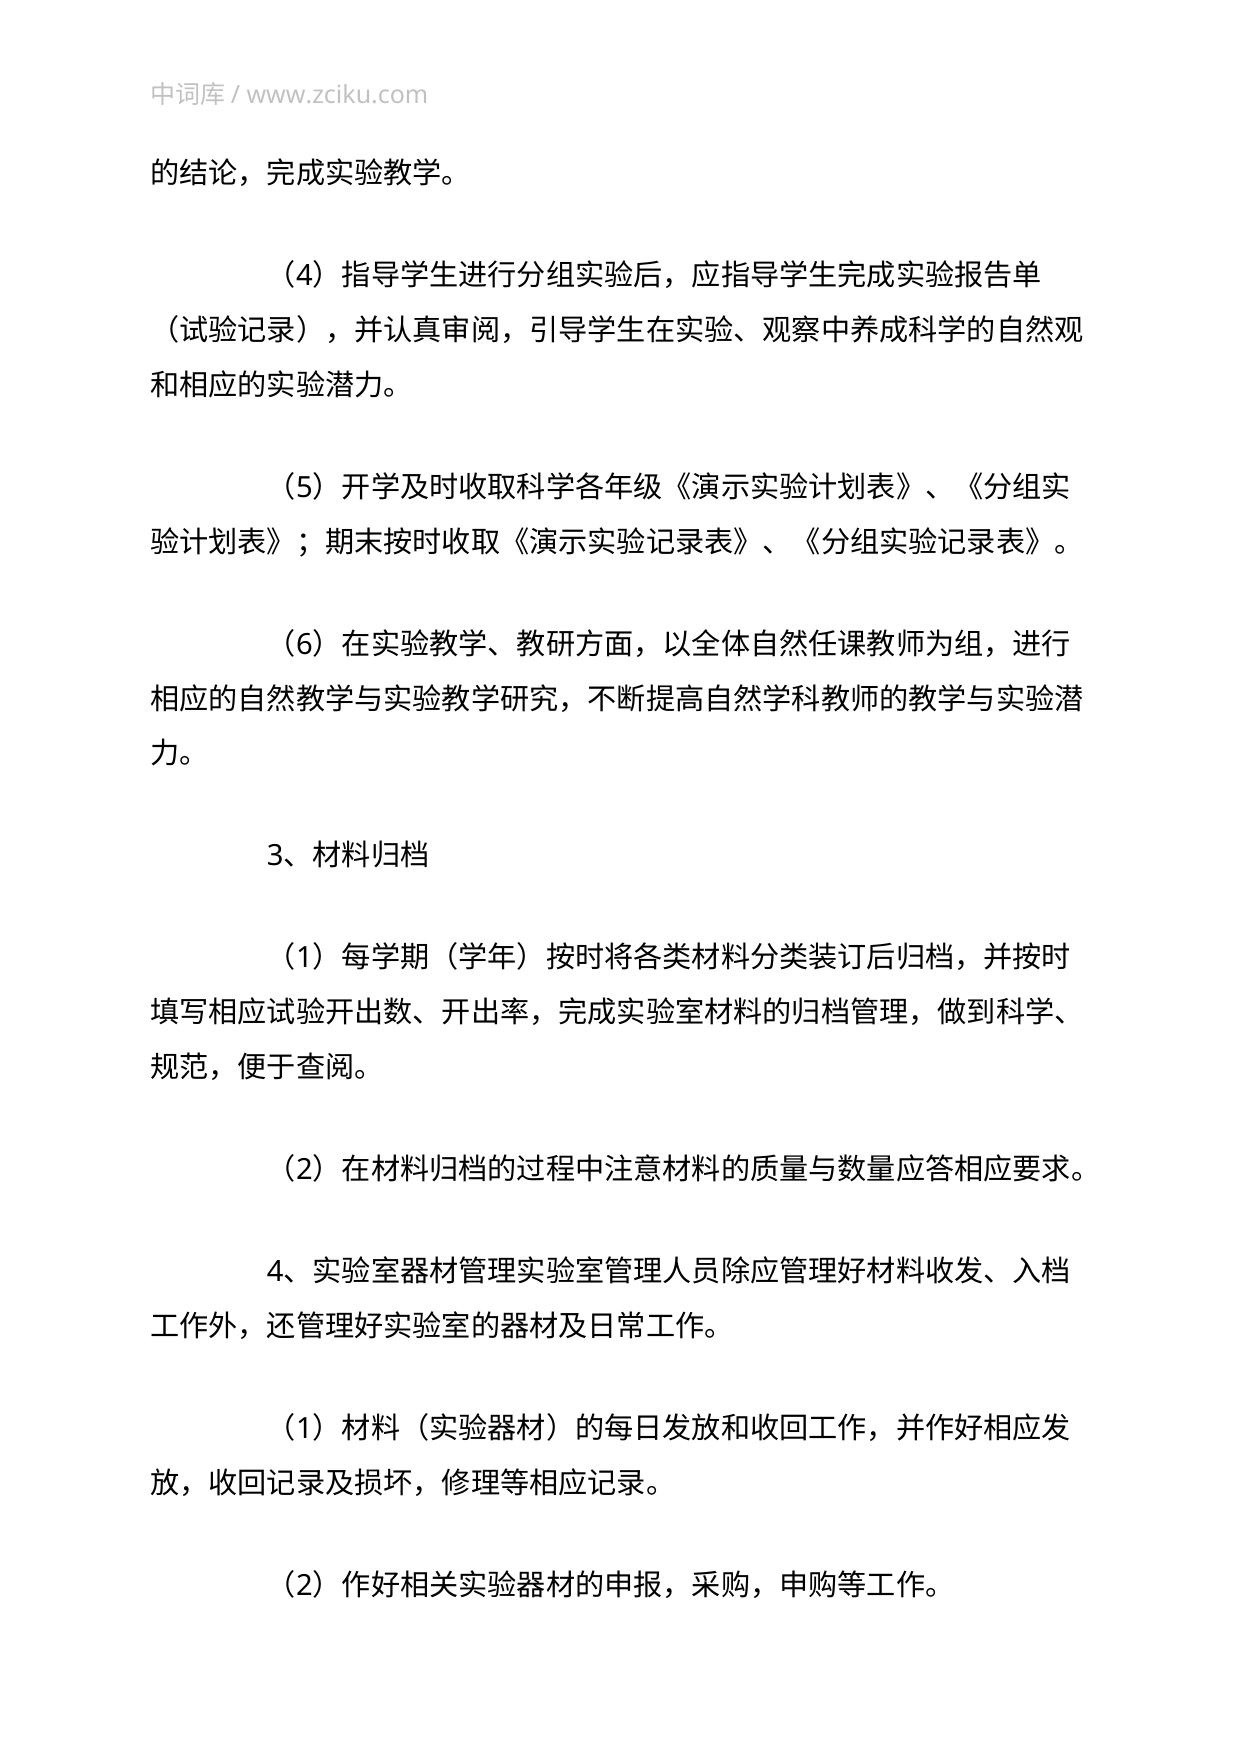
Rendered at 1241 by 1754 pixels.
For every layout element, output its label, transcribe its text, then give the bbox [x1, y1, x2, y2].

text （2）作好相关实验器材的申报，采购，申购等工作。 [150, 1561, 1090, 1603]
text （1）材料（实验器材）的每日发放和收回工作，并作好相应发放，收回记录及损坏，修理等相应记录。 [150, 1404, 1090, 1502]
text （5）开学及时收取科学各年级《演示实验计划表》、《分组实验计划表》；期末按时收取《演示实验记录表》、《分组实验记录表》。 [150, 463, 1090, 561]
text （6）在实验教学、教研方面，以全体自然任课教师为组，进行相应的自然教学与实验教学研究，不断提高自然学科教师的教学与实验潜力。 [150, 620, 1090, 772]
text （4）指导学生进行分组实验后，应指导学生完成实验报告单（试验记录），并认真审阅，引导学生在实验、观察中养成科学的自然观和相应的实验潜力。 [150, 252, 1090, 404]
text （1）每学期（学年）按时将各类材料分类装订后归档，并按时填写相应试验开出数、开出率，完成实验室材料的归档管理，做到科学、规范，便于查阅。 [150, 934, 1090, 1086]
text （2）在材料归档的过程中注意材料的质量与数量应答相应要求。 [150, 1146, 1090, 1188]
text 3、材料归档 [150, 832, 1090, 874]
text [150, 150, 1090, 192]
text 4、实验室器材管理实验室管理人员除应管理好材料收发、入档工作外，还管理好实验室的器材及日常工作。 [150, 1247, 1090, 1345]
